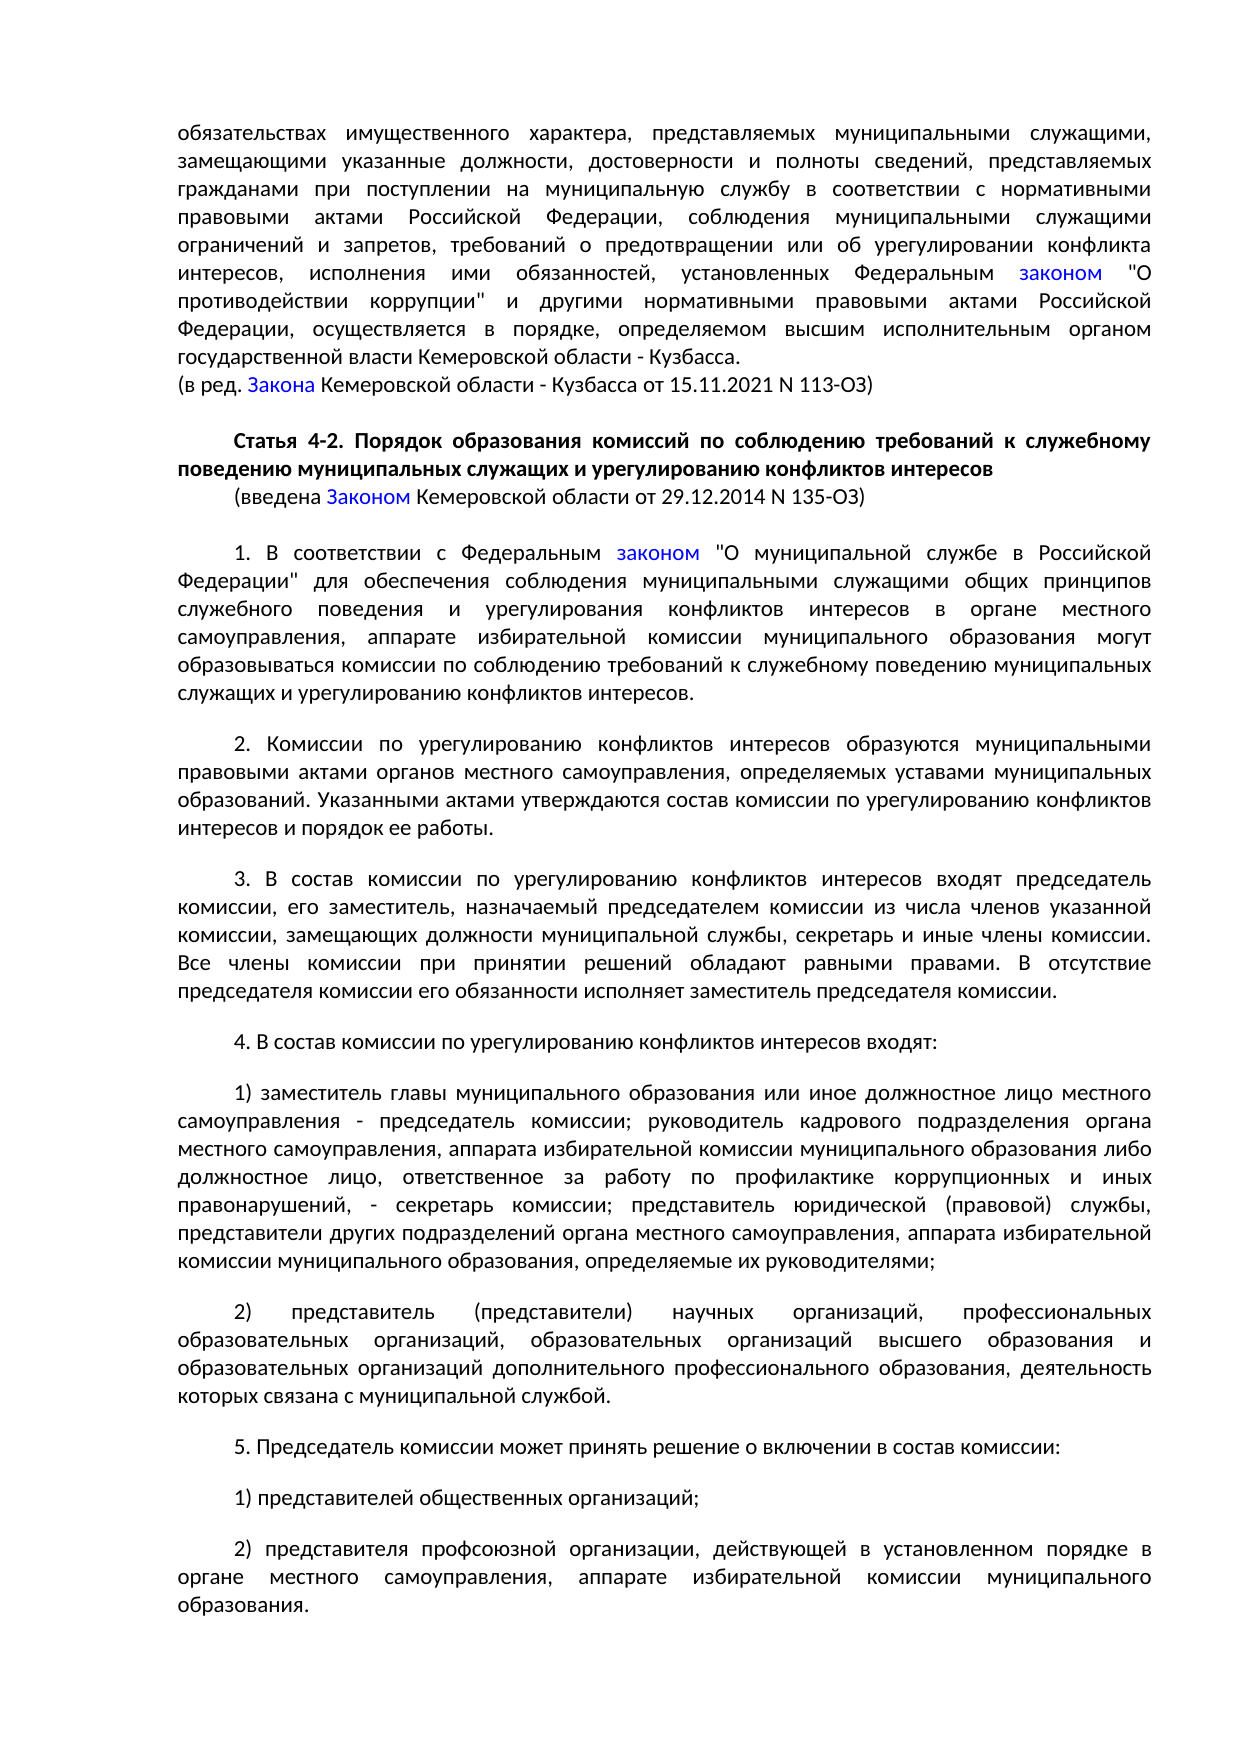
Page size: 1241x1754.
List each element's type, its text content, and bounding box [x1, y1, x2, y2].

text (в ред. Закона Кемеровской области - Кузбасса от 15.11.2021 N 113-ОЗ) [177, 370, 1152, 398]
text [177, 118, 1152, 370]
text 2. Комиссии по урегулированию конфликтов интересов образуются муниципальными правовыми актами органов местного самоуправления, определяемых уставами муниципальных образований. Указанными актами утверждаются состав комиссии по урегулированию конфликтов интересов и порядок ее работы. [177, 729, 1152, 842]
text 3. В состав комиссии по урегулированию конфликтов интересов входят председатель комиссии, его заместитель, назначаемый председателем комиссии из числа членов указанной комиссии, замещающих должности муниципальной службы, секретарь и иные члены комиссии. Все члены комиссии при принятии решений обладают равными правами. В отсутствие председателя комиссии его обязанности исполняет заместитель председателя комиссии. [177, 864, 1152, 1004]
text 1) заместитель главы муниципального образования или иное должностное лицо местного самоуправления - председатель комиссии; руководитель кадрового подразделения органа местного самоуправления, аппарата избирательной комиссии муниципального образования либо должностное лицо, ответственное за работу по профилактике коррупционных и иных правонарушений, - секретарь комиссии; представитель юридической (правовой) службы, представители других подразделений органа местного самоуправления, аппарата избирательной комиссии муниципального образования, определяемые их руководителями; [177, 1078, 1152, 1274]
text 4. В состав комиссии по урегулированию конфликтов интересов входят: [177, 1027, 1152, 1056]
title Статья 4-2. Порядок образования комиссий по соблюдению требований к служебному поведению муниципальных служащих и урегулированию конфликтов интересов [177, 426, 1152, 482]
text 2) представителя профсоюзной организации, действующей в установленном порядке в органе местного самоуправления, аппарате избирательной комиссии муниципального образования. [177, 1534, 1152, 1618]
text 1) представителей общественных организаций; [177, 1483, 1152, 1511]
text (введена Законом Кемеровской области от 29.12.2014 N 135-ОЗ) [177, 482, 1152, 510]
text 1. В соответствии с Федеральным законом "О муниципальной службе в Российской Федерации" для обеспечения соблюдения муниципальными служащими общих принципов служебного поведения и урегулирования конфликтов интересов в органе местного самоуправления, аппарате избирательной комиссии муниципального образования могут образовываться комиссии по соблюдению требований к служебному поведению муниципальных служащих и урегулированию конфликтов интересов. [177, 538, 1152, 707]
text 2) представитель (представители) научных организаций, профессиональных образовательных организаций, образовательных организаций высшего образования и образовательных организаций дополнительного профессионального образования, деятельность которых связана с муниципальной службой. [177, 1297, 1152, 1409]
text 5. Председатель комиссии может принять решение о включении в состав комиссии: [177, 1432, 1152, 1461]
